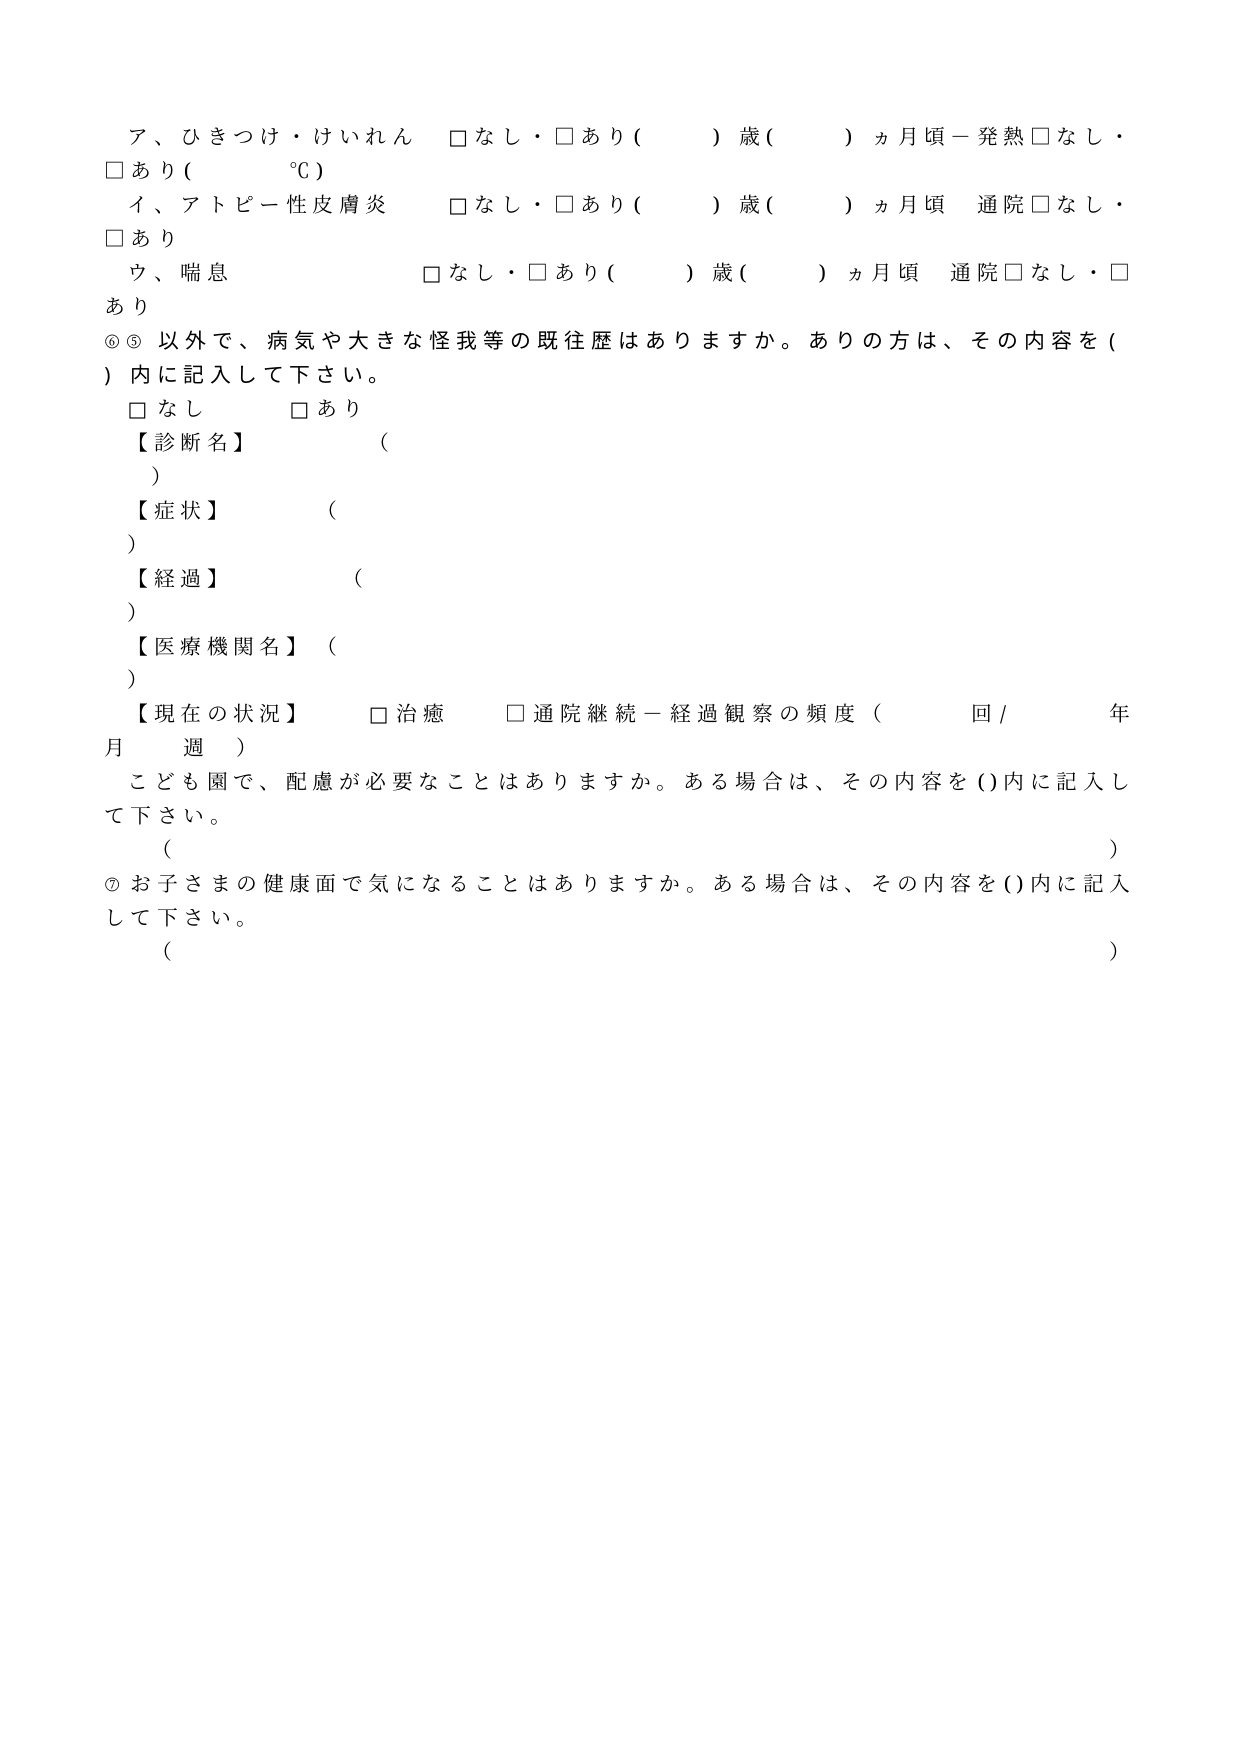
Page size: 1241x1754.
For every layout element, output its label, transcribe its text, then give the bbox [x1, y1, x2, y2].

text こども園で、配慮が必要なことはありますか。ある場合は、その内容を( )内に記入して下さい。 [104, 764, 1136, 832]
text イ、アトピー性皮膚炎 □なし・□あり( )歳( )ヵ月頃 通院□なし・□あり [104, 187, 1136, 254]
text □なし □あり [104, 390, 1136, 424]
text 【医療機関名】 （ ） [104, 628, 1136, 696]
text 【経過】 （ ） [104, 560, 1136, 628]
text ア、ひきつけ・けいれん □なし・□あり( )歳( )ヵ月頃－発熱□なし・□あり( ℃) [104, 119, 1136, 187]
text 【現在の状況】 □治癒 □通院継続－経過観察の頻度（ 回/ 年 月 週 ） [104, 696, 1136, 764]
text （ ） [104, 832, 1136, 866]
text ウ、喘息 □なし・□あり( )歳( )ヵ月頃 通院□なし・□あり [104, 254, 1136, 322]
text ⑥ ⑤以外で、病気や大きな怪我等の既往歴はありますか。ありの方は、その内容を( )内に記入して下さい。 [104, 322, 1136, 390]
text （ ） [104, 934, 1136, 968]
text ⑦お子さまの健康面で気になることはありますか。ある場合は、その内容を( )内に記入して下さい。 [104, 866, 1136, 934]
text 【症状】 （ ） [104, 492, 1136, 560]
text 【診断名】 （ ） [104, 424, 1136, 492]
